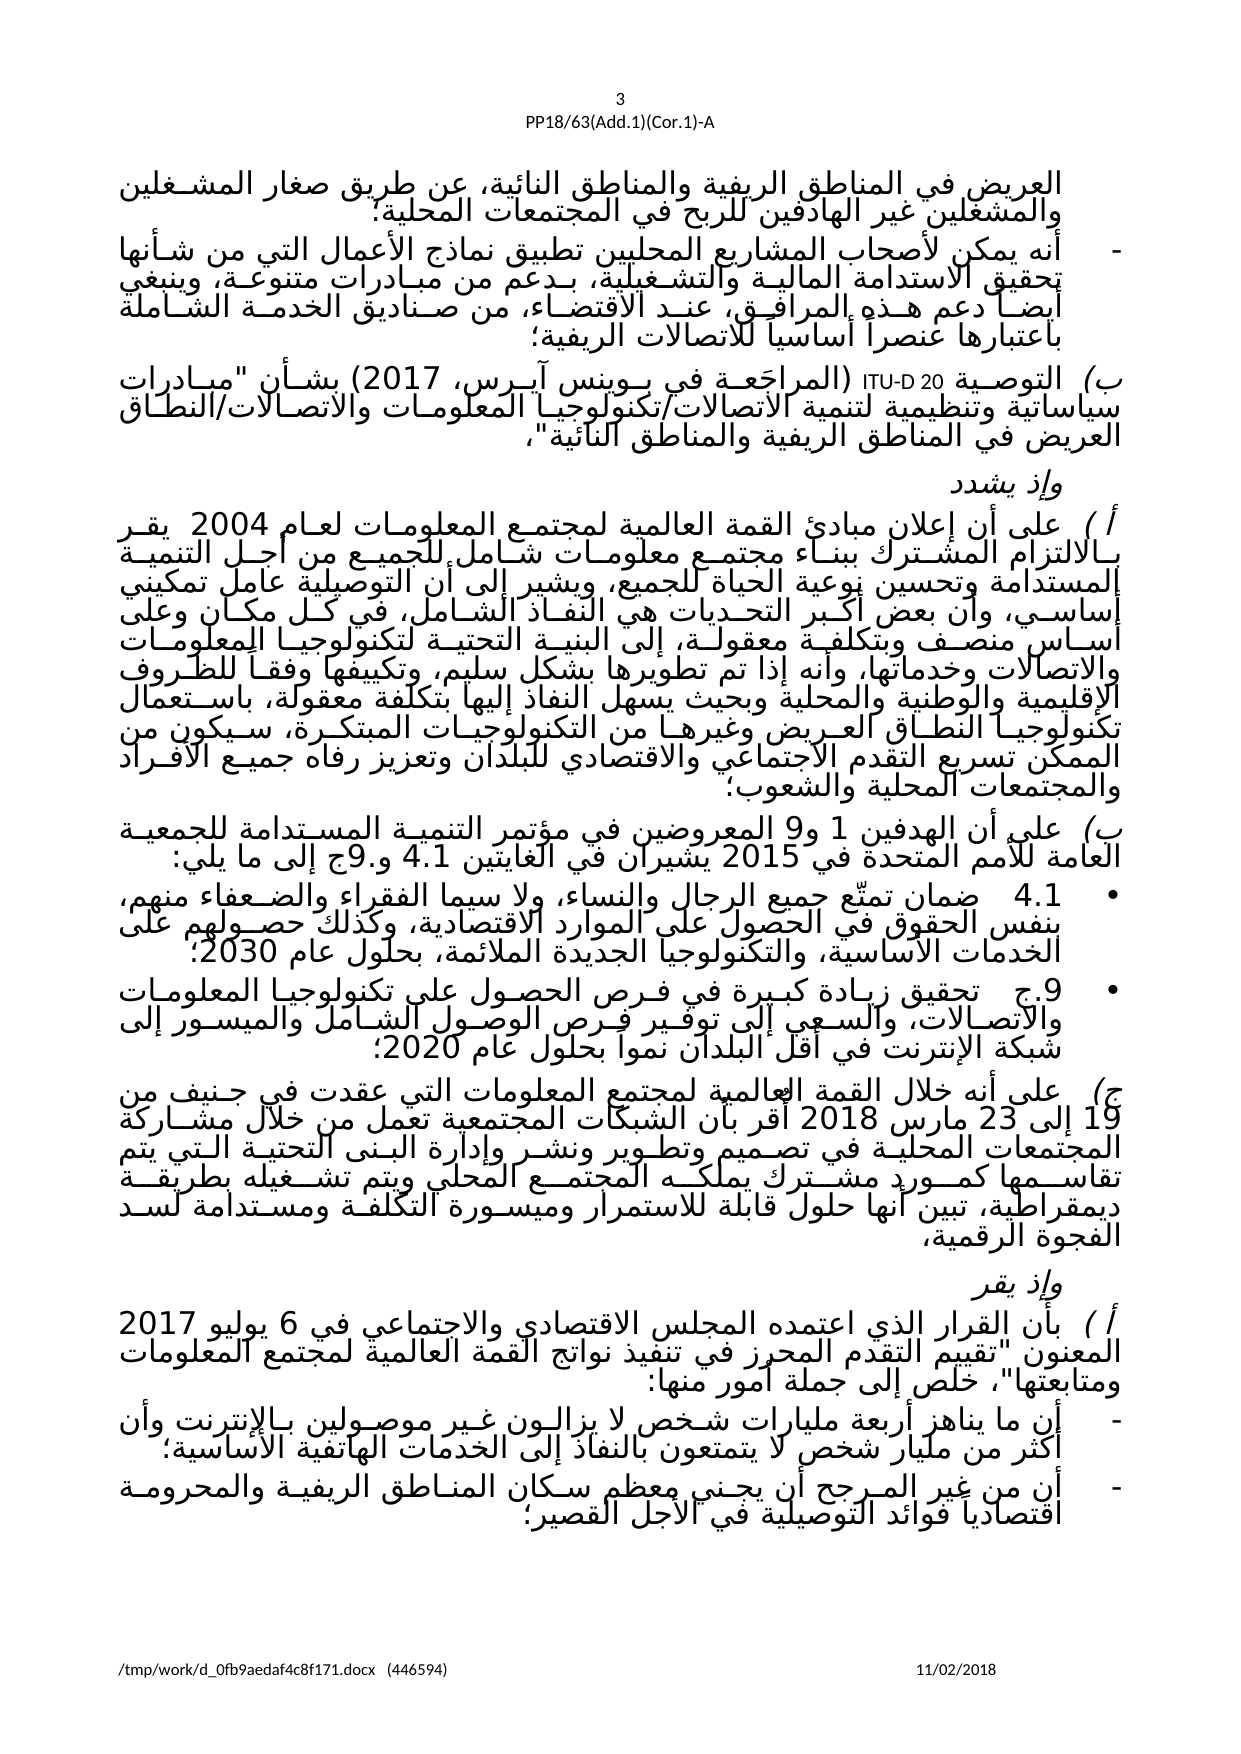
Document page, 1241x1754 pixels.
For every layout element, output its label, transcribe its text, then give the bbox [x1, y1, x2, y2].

text - أن ما يناهز أربعة مليارات شخص لا يزالون غير موصولين بالإنترنت وأن أكثر من مليار شخص لا يتمتعون بالنفاذ إلى الخدمات الهاتفية الأساسية؛ [118, 1407, 1122, 1465]
text أ ) على أن إعلان مبادئ القمة العالمية لمجتمع المعلومات لعام 2004 يقر بالالتزام المشترك ببناء مجتمع معلومات شامل للجميع من أجل التنمية المستدامة وتحسين نوعية الحياة للجميع، ويشير إلى أن التوصيلية عامل تمكيني أساسي، وأن بعض أكبر التحديات هي النفاذ الشامل، في كل مكان وعلى أساس منصف وبتكلفة معقولة، إلى البنية التحتية لتكنولوجيا المعلومات والاتصالات وخدماتها، وأنه إذا تم تطويرها بشكل سليم، وتكييفها وفقاً للظروف الإقليمية والوطنية والمحلية وبحيث يسهل النفاذ إليها بتكلفة معقولة، باستعمال تكنولوجيا النطاق العريض وغيرها من التكنولوجيات المبتكرة، سيكون من الممكن تسريع التقدم الاجتماعي والاقتصادي للبلدان وتعزيز رفاه جميع الأفراد والمجتمعات المحلية والشعوب؛ [118, 512, 1122, 804]
text ﺏ) التوصية ITU-D 20 (المراجَعة في بوينس آيرس، 2017) بشأن "مبادرات سياساتية وتنظيمية لتنمية الاتصالات/تكنولوجيا المعلومات والاتصالات/النطاق العريض في المناطق الريفية والمناطق النائية"، [118, 366, 1122, 454]
text • 9.ج تحقيق زيادة كبيرة في فرص الحصول على تكنولوجيا المعلومات والاتصالات، والسعي إلى توفير فرص الوصول الشامل والميسور إلى شبكة الإنترنت في أقل البلدان نمواً بحلول عام 2020؛ [118, 978, 1122, 1066]
text - أن من غير المرجح أن يجني معظم سكان المناطق الريفية والمحرومة اقتصادياً فوائد التوصيلية في الأجل القصير؛ [833, 1474, 1122, 1532]
text أ ) بأن القرار الذي اعتمده المجلس الاقتصادي والاجتماعي في 6 يوليو 2017 المعنون "تقييم التقدم المحرز في تنفيذ نواتج القمة العالمية لمجتمع المعلومات ومتابعتها"، خلص إلى جملة أمور منها: [118, 1311, 1122, 1399]
text • 4.1 ضمان تمتّع جميع الرجال والنساء، ولا سيما الفقراء والضعفاء منهم، بنفس الحقوق في الحصول على الموارد الاقتصادية، وكذلك حصولهم على الخدمات الأساسية، والتكنولوجيا الجديدة الملائمة، بحلول عام 2030؛ [118, 883, 1122, 970]
text ب) على أن الهدفين 1 و9 المعروضين في مؤتمر التنمية المستدامة للجمعية العامة للأمم المتحدة في 2015 يشيران في الغايتين 4.1 و.9ج إلى ما يلي: [118, 816, 1122, 874]
text وإذ يشدد [118, 471, 1063, 499]
text - أنه يمكن لأصحاب المشاريع المحليين تطبيق نماذج الأعمال التي من شأنها تحقيق الاستدامة المالية والتشغيلية، بدعم من مبادرات متنوعة، وينبغي أيضاً دعم هذه المرافق، عند الاقتضاء، من صناديق الخدمة الشاملة باعتبارها عنصراً أساسياً للاتصالات الريفية؛ [118, 237, 1122, 354]
text - أن من غير المرجح أن يجني معظم سكان المناطق الريفية والمحرومة اقتصادياً فوائد التوصيلية في الأجل القصير؛ [118, 1474, 626, 1532]
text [118, 171, 1122, 229]
text وإذ يقر [118, 1270, 1063, 1299]
text - أن من غير المرجح أن يجني معظم سكان المناطق الريفية والمحرومة اقتصادياً فوائد التوصيلية في الأجل القصير؛ [533, 1474, 903, 1532]
text ﺝ) على أنه خلال القمة العالمية لمجتمع المعلومات التي عقدت في جنيف من 19 إلى 23 مارس 2018 أُقر بأن الشبكات المجتمعية تعمل من خلال مشاركة المجتمعات المحلية في تصميم وتطوير ونشر وإدارة البنى التحتية التي يتم تقاسمها كمورد مشترك يملكه المجتمع المحلي ويتم تشغيله بطريقة ديمقراطية، تبين أنها حلول قابلة للاستمرار وميسورة التكلفة ومستدامة لسد الفجوة الرقمية، [118, 1078, 1122, 1253]
